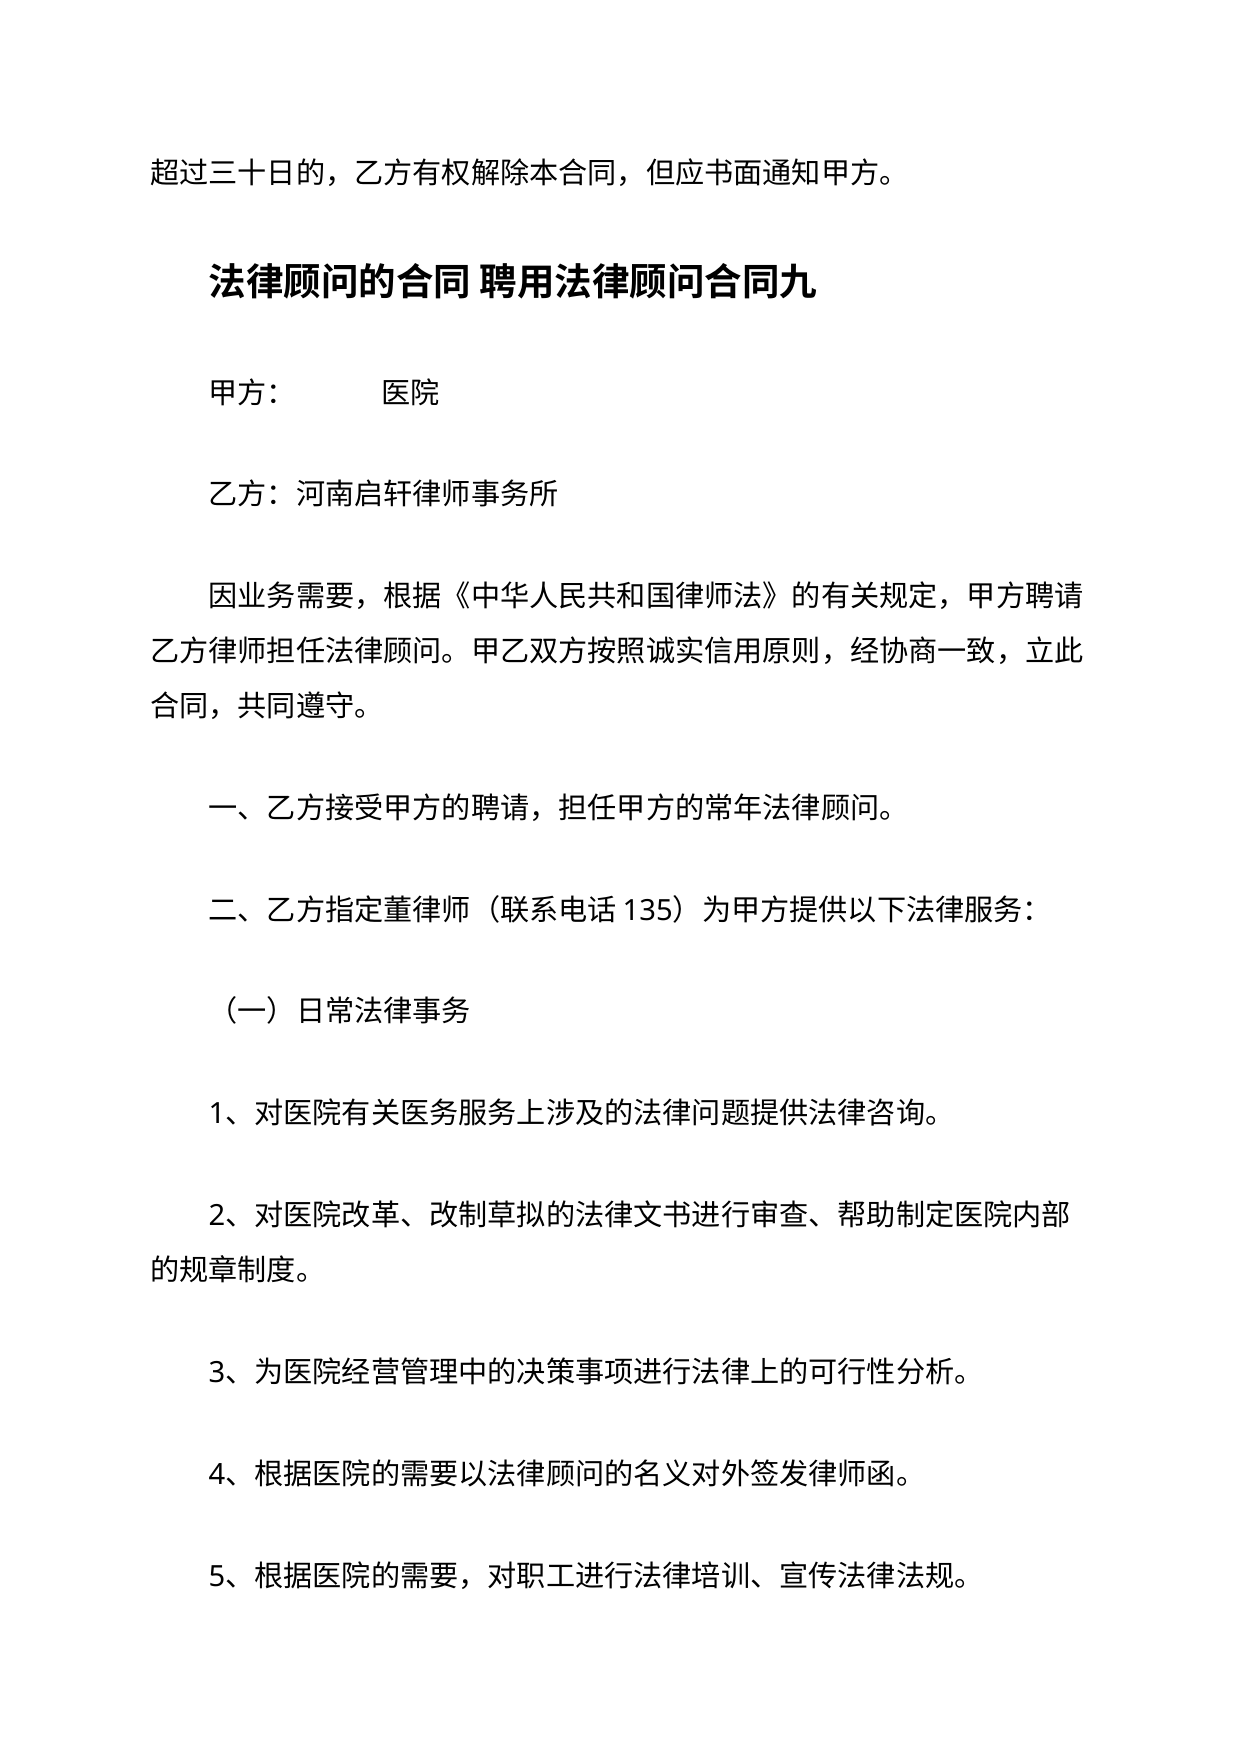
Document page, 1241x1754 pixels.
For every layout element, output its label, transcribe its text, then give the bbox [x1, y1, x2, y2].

text 2、对医院改革、改制草拟的法律文书进行审查、帮助制定医院内部的规章制度。 [150, 1192, 1090, 1289]
text 二、乙方指定董律师（联系电话135）为甲方提供以下法律服务： [150, 886, 1090, 928]
text 法律顾问的合同 聘用法律顾问合同九 [150, 252, 1090, 306]
text 4、根据医院的需要以法律顾问的名义对外签发律师函。 [150, 1451, 1090, 1493]
text 一、乙方接受甲方的聘请，担任甲方的常年法律顾问。 [150, 784, 1090, 827]
text 因业务需要，根据《中华人民共和国律师法》的有关规定，甲方聘请乙方律师担任法律顾问。甲乙双方按照诚实信用原则，经协商一致，立此合同，共同遵守。 [150, 573, 1090, 725]
text （一）日常法律事务 [150, 988, 1090, 1030]
text 甲方： 医院 [150, 369, 1090, 411]
text 5、根据医院的需要，对职工进行法律培训、宣传法律法规。 [150, 1552, 1090, 1595]
text 3、为医院经营管理中的决策事项进行法律上的可行性分析。 [150, 1348, 1090, 1391]
text 乙方：河南启轩律师事务所 [150, 471, 1090, 513]
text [150, 150, 1090, 192]
text 1、对医院有关医务服务上涉及的法律问题提供法律咨询。 [150, 1090, 1090, 1132]
